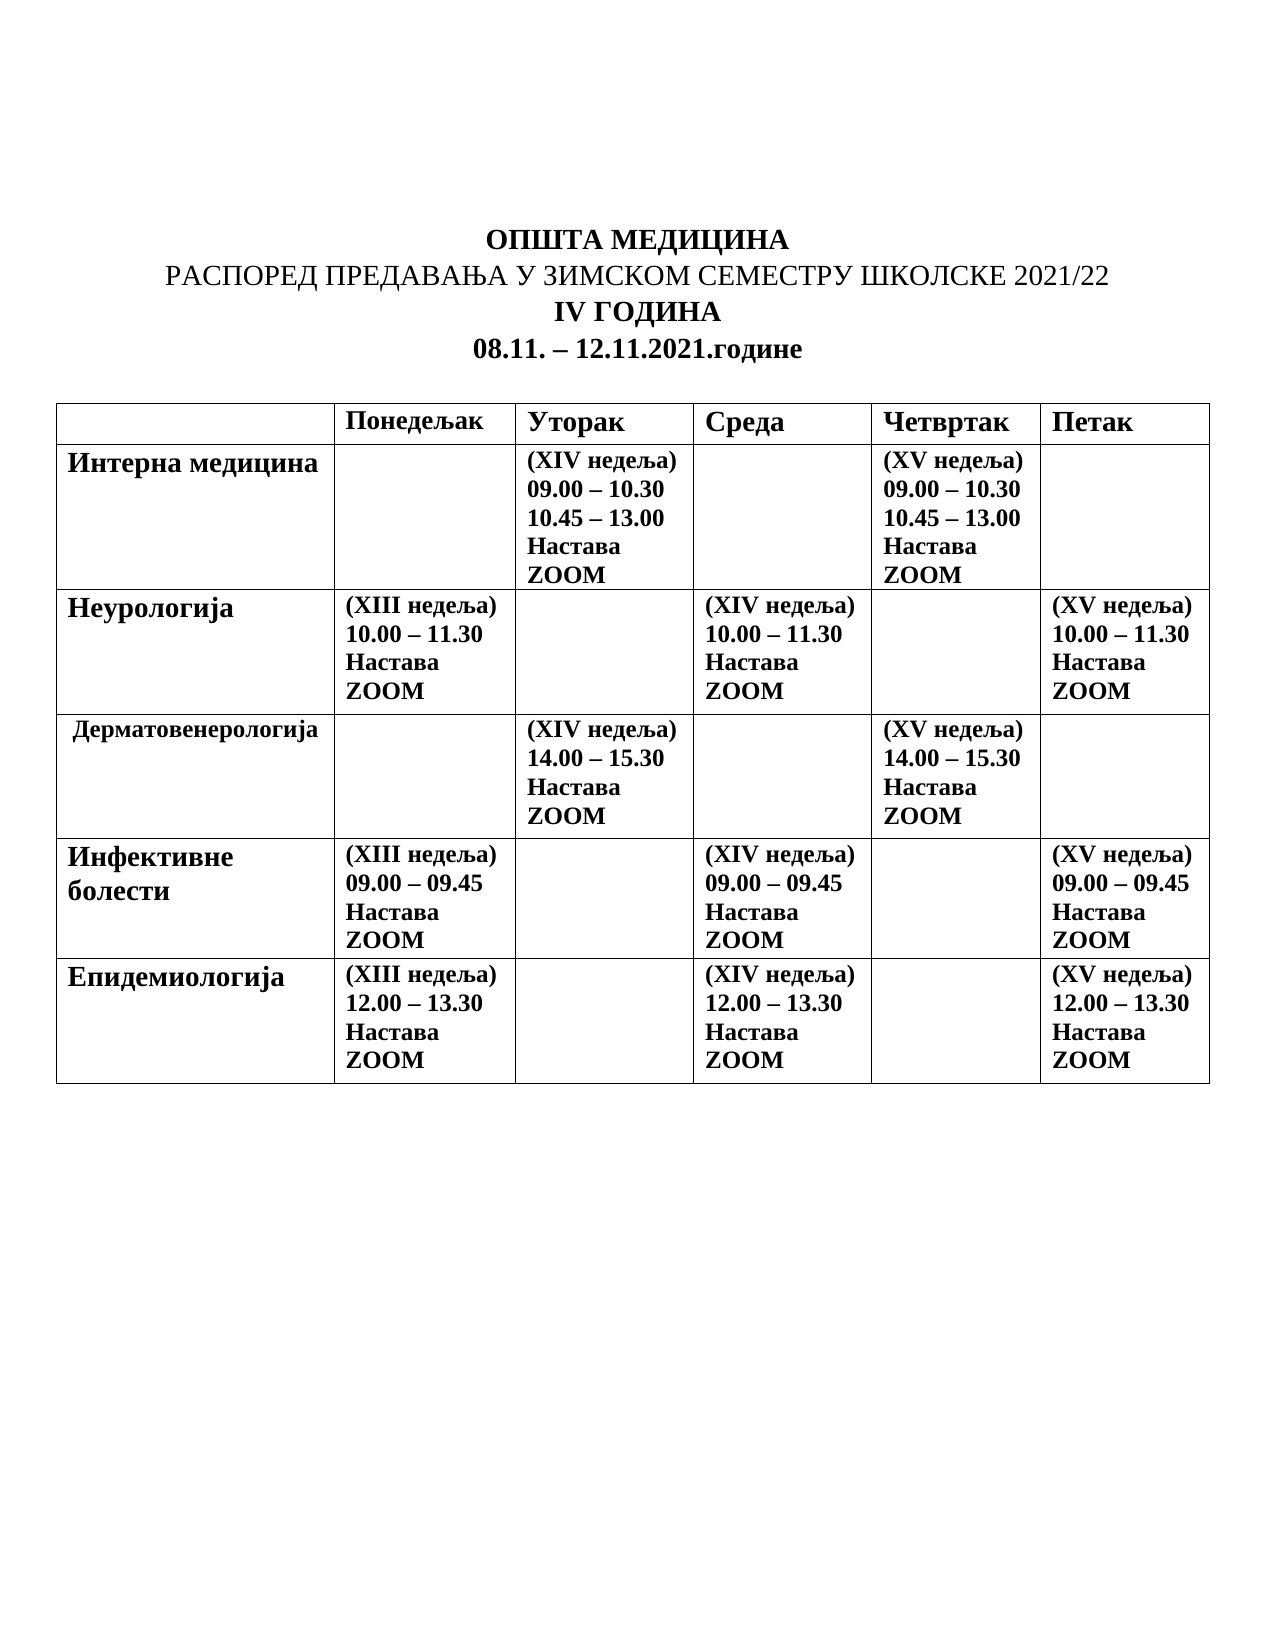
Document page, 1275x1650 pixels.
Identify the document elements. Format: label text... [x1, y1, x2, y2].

table_cell [516, 590, 693, 713]
table_header Петак [1041, 404, 1209, 444]
table_cell (XV недеља) 10.00 – 11.30 Настава ZOOM [1041, 590, 1209, 713]
table_cell (XIV недеља) 14.00 – 15.30 Настава ZOOM [516, 715, 693, 838]
table_cell (XIV недеља) 12.00 – 13.30 Настава ZOOM [694, 959, 871, 1083]
table_header [57, 404, 334, 444]
table_cell [872, 959, 1040, 1083]
table_header Понедељак [335, 404, 515, 444]
table_cell (XV недеља) 09.00 – 10.30 10.45 – 13.00 Настава ZOOM [872, 445, 1040, 589]
text IV ГОДИНА [150, 294, 1125, 328]
table_cell Неурологија [57, 590, 334, 713]
text РАСПОРЕД ПРЕДАВАЊА У ЗИМСКОМ СЕМЕСТРУ ШКОЛСКЕ 2021/22 [150, 258, 1125, 292]
table_cell (XV недеља) 14.00 – 15.30 Настава ZOOM [872, 715, 1040, 838]
table_cell (XIII недеља) 10.00 – 11.30 Настава ZOOM [335, 590, 515, 713]
table_cell (XIV недеља) 10.00 – 11.30 Настава ZOOM [694, 590, 871, 713]
table_cell [694, 715, 871, 838]
table_cell Интерна медицина [57, 445, 334, 589]
table_cell (XV недеља) 09.00 – 09.45 Настава ZOOM [1041, 839, 1209, 958]
table_header Четвртак [872, 404, 1040, 444]
table_header Среда [694, 404, 871, 444]
table_cell [335, 715, 515, 838]
table_cell Епидемиологија [57, 959, 334, 1083]
table_header Уторак [516, 404, 693, 444]
table_cell Инфективне болести [57, 839, 334, 958]
table_cell [335, 445, 515, 589]
table_cell [872, 590, 1040, 713]
table_cell [516, 839, 693, 958]
table_cell (XIV недеља) 09.00 – 09.45 Настава ZOOM [694, 839, 871, 958]
table_cell Дерматовенерологија [57, 715, 334, 838]
text 08.11. – 12.11.2021.године [150, 331, 1125, 364]
table_cell (XIV недеља) 09.00 – 10.30 10.45 – 13.00 Настава ZOOM [516, 445, 693, 589]
table_cell [1041, 715, 1209, 838]
text ОПШТА МЕДИЦИНА [150, 222, 1125, 256]
table_cell [694, 445, 871, 589]
table_cell [1041, 445, 1209, 589]
table_cell (XV недеља) 12.00 – 13.30 Настава ZOOM [1041, 959, 1209, 1083]
table_cell (XIII недеља) 12.00 – 13.30 Настава ZOOM [335, 959, 515, 1083]
table_cell (XIII недеља) 09.00 – 09.45 Настава ZOOM [335, 839, 515, 958]
table_cell [516, 959, 693, 1083]
table_cell [872, 839, 1040, 958]
